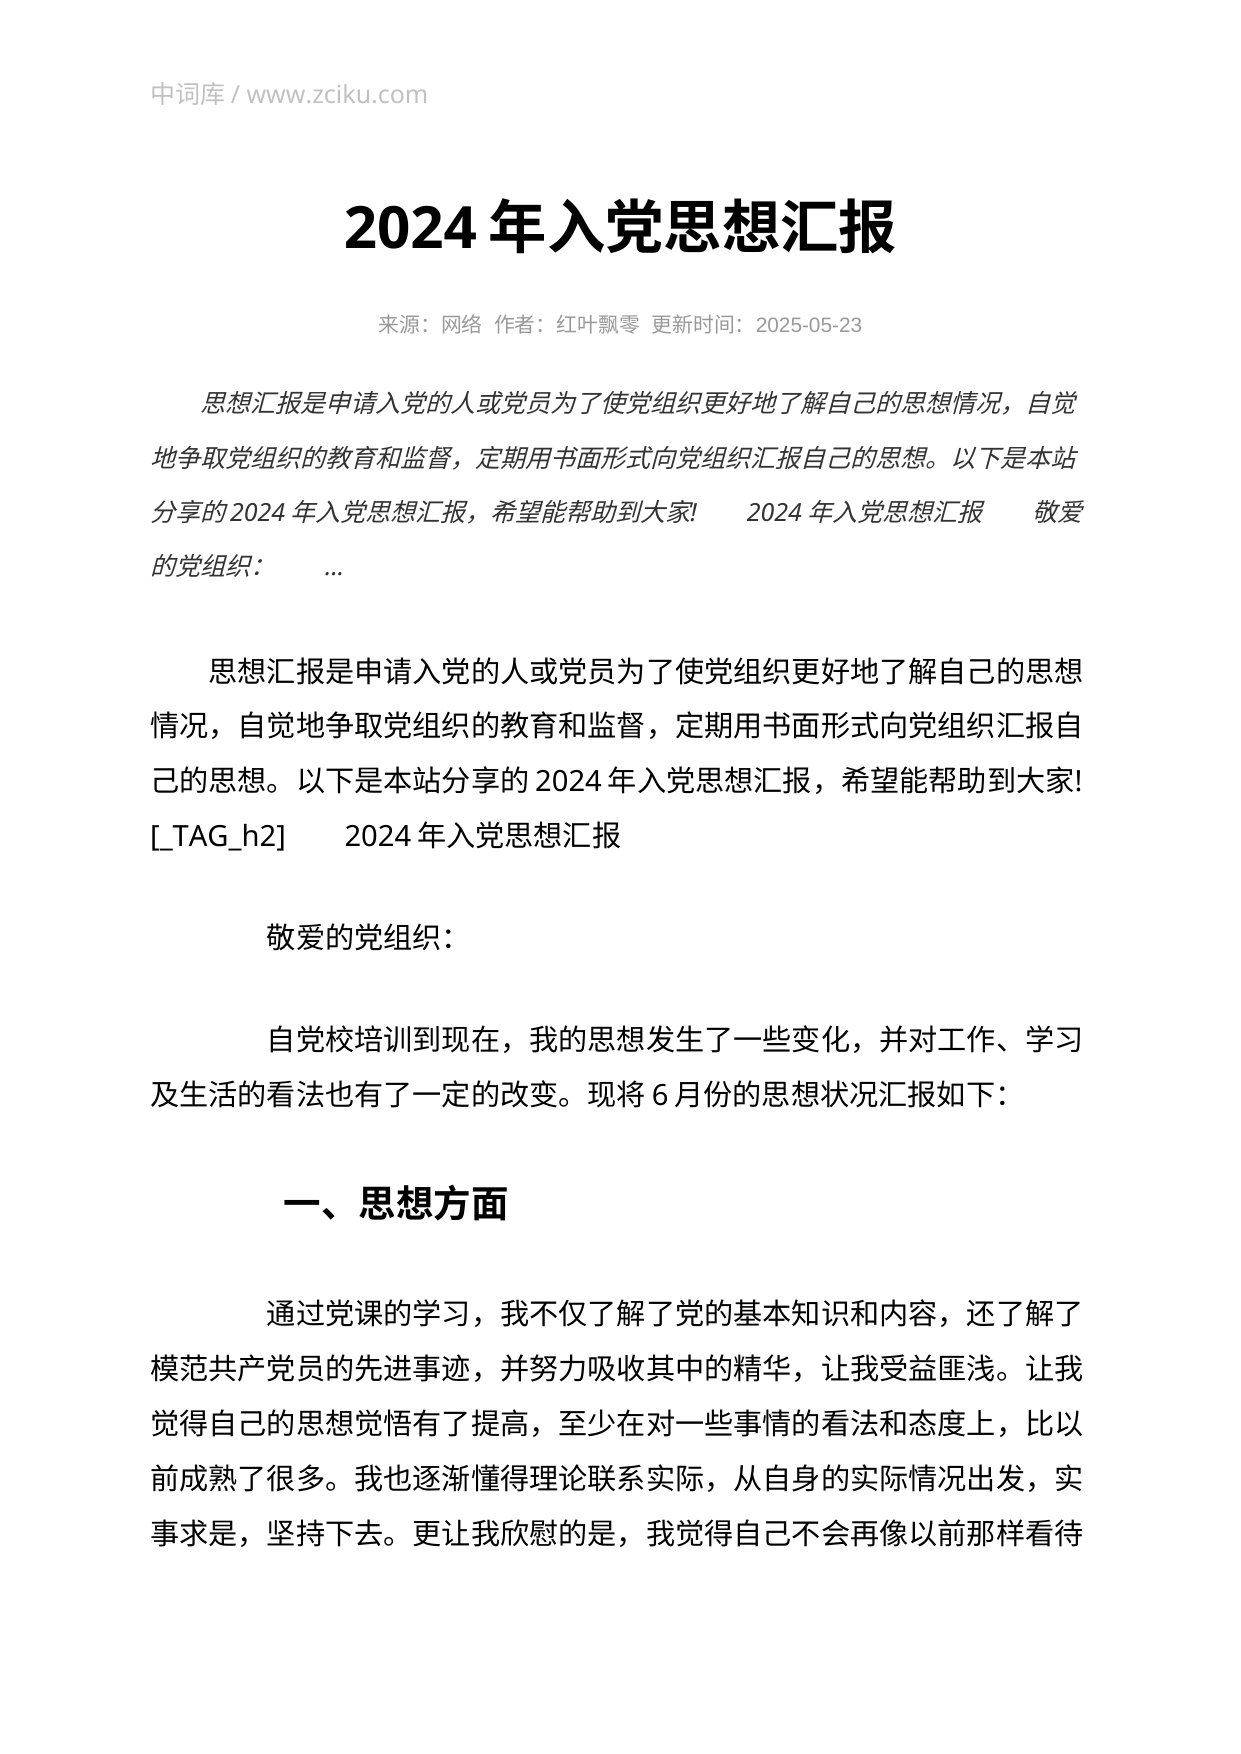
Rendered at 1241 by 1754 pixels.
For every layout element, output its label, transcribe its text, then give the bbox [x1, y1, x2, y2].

text 思想汇报是申请入党的人或党员为了使党组织更好地了解自己的思想情况，自觉地争取党组织的教育和监督，定期用书面形式向党组织汇报自己的思想。以下是本站分享的2024年入党思想汇报，希望能帮助到大家! 2024年入党思想汇报 敬爱的党组织： ... [150, 384, 1090, 583]
text 敬爱的党组织： [150, 915, 1090, 957]
subtitle 2024年入党思想汇报 [150, 181, 1090, 266]
text 思想汇报是申请入党的人或党员为了使党组织更好地了解自己的思想情况，自觉地争取党组织的教育和监督，定期用书面形式向党组织汇报自己的思想。以下是本站分享的2024年入党思想汇报，希望能帮助到大家![_TAG_h2] 2024年入党思想汇报 [150, 648, 1090, 855]
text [150, 1291, 1090, 1553]
text 自党校培训到现在，我的思想发生了一些变化，并对工作、学习及生活的看法也有了一定的改变。现将6月份的思想状况汇报如下： [150, 1017, 1090, 1114]
text 来源：网络 作者：红叶飘零 更新时间：2025-05-23 [150, 313, 1090, 337]
text 一、思想方面 [150, 1173, 1090, 1228]
